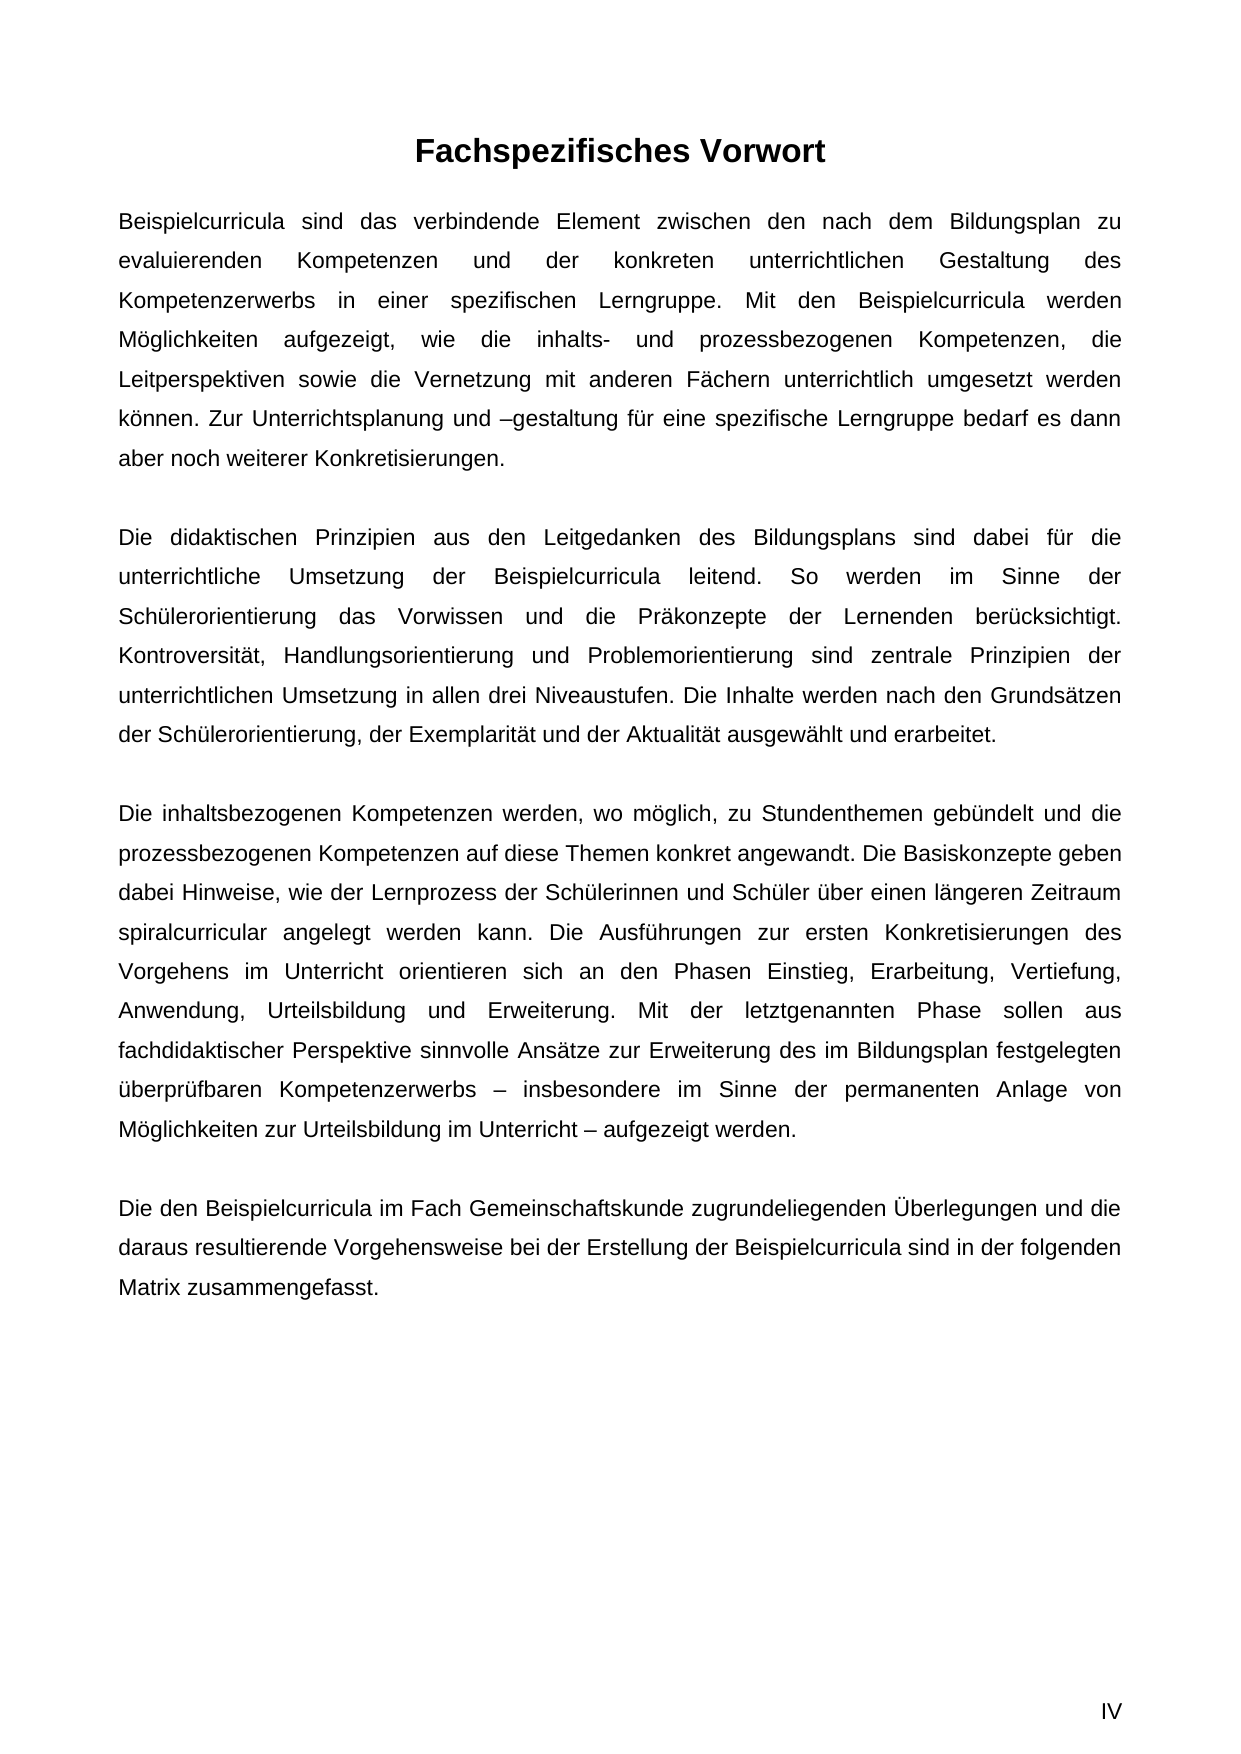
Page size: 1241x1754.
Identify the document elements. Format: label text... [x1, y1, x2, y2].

text Die didaktischen Prinzipien aus den Leitgedanken des Bildungsplans sind dabei für die unterrichtliche Umsetzung der Beispielcurricula leitend. So werden im Sinne der Schülerorientierung das Vorwissen und die Präkonzepte der Lernenden berücksichtigt. Kontroversität, Handlungsorientierung und Problemorientierung sind zentrale Prinzipien der unterrichtlichen Umsetzung in allen drei Niveaustufen. Die Inhalte werden nach den Grundsätzen der Schülerorientierung, der Exemplarität und der Aktualität ausgewählt und erarbeitet. [118, 524, 1122, 747]
text Die den Beispielcurricula im Fach Gemeinschaftskunde zugrundeliegenden Überlegungen und die daraus resultierende Vorgehensweise bei der Erstellung der Beispielcurricula sind in der folgenden Matrix zusammengefasst. [118, 1195, 1122, 1300]
text Beispielcurricula sind das verbindende Element zwischen den nach dem Bildungsplan zu evaluierenden Kompetenzen und der konkreten unterrichtlichen Gestaltung des Kompetenzerwerbs in einer spezifischen Lerngruppe. Mit den Beispielcurricula werden Möglichkeiten aufgezeigt, wie die inhalts- und prozessbezogenen Kompetenzen, die Leitperspektiven sowie die Vernetzung mit anderen Fächern unterrichtlich umgesetzt werden können. Zur Unterrichtsplanung und –gestaltung für eine spezifische Lerngruppe bedarf es dann aber noch weiterer Konkretisierungen. [118, 208, 1122, 471]
text Fachspezifisches Vorwort [118, 131, 1122, 169]
text Die inhaltsbezogenen Kompetenzen werden, wo möglich, zu Stundenthemen gebündelt und die prozessbezogenen Kompetenzen auf diese Themen konkret angewandt. Die Basiskonzepte geben dabei Hinweise, wie der Lernprozess der Schülerinnen und Schüler über einen längeren Zeitraum spiralcurricular angelegt werden kann. Die Ausführungen zur ersten Konkretisierungen des Vorgehens im Unterricht orientieren sich an den Phasen Einstieg, Erarbeitung, Vertiefung, Anwendung, Urteilsbildung und Erweiterung. Mit der letztgenannten Phase sollen aus fachdidaktischer Perspektive sinnvolle Ansätze zur Erweiterung des im Bildungsplan festgelegten überprüfbaren Kompetenzerwerbs – insbesondere im Sinne der permanenten Anlage von Möglichkeiten zur Urteilsbildung im Unterricht – aufgezeigt werden. [118, 800, 1122, 1142]
